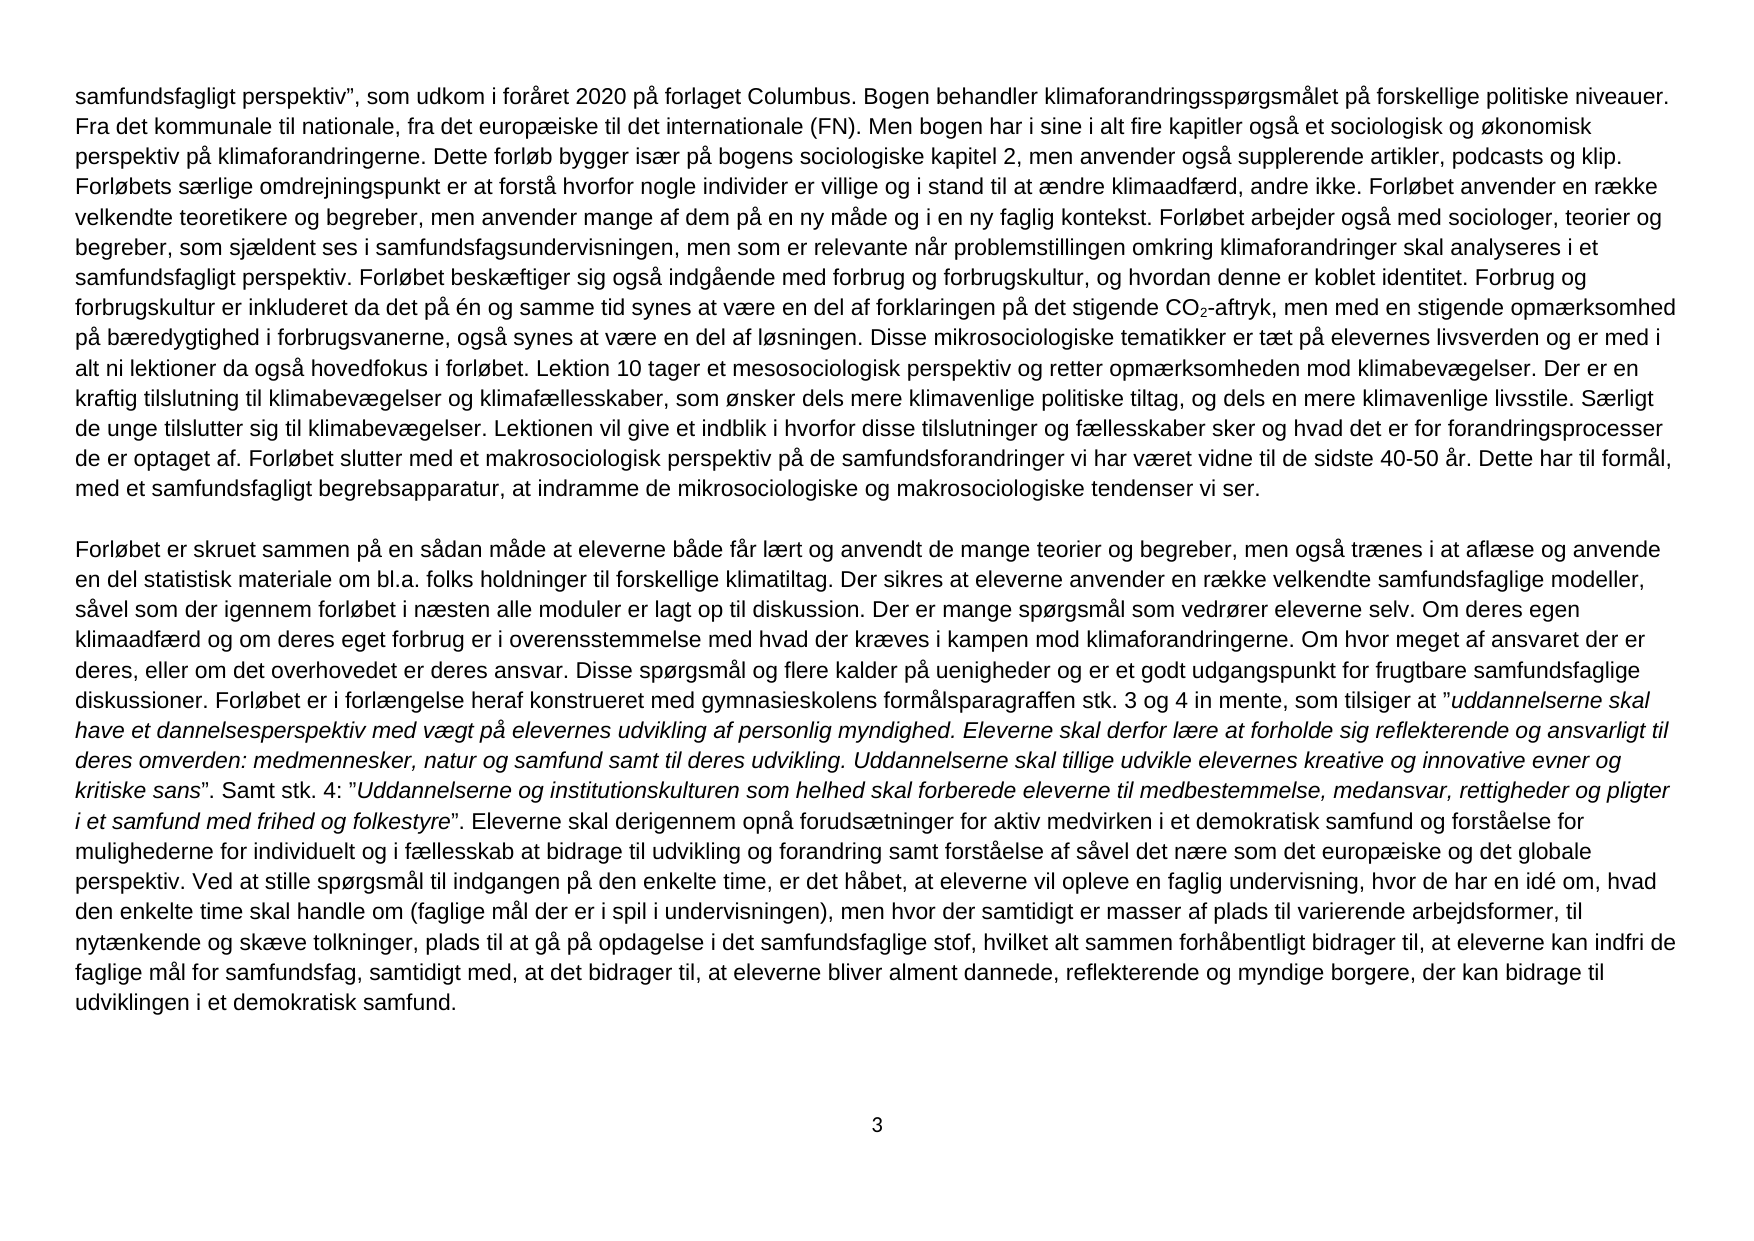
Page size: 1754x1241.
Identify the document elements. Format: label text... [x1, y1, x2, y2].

text Forløbet er skruet sammen på en sådan måde at eleverne både får lært og anvendt de mange teorier og begreber, men også trænes i at aflæse og anvende en del statistisk materiale om bl.a. folks holdninger til forskellige klimatiltag. Der sikres at eleverne anvender en række velkendte samfundsfaglige modeller, såvel som der igennem forløbet i næsten alle moduler er lagt op til diskussion. Der er mange spørgsmål som vedrører eleverne selv. Om deres egen klimaadfærd og om deres eget forbrug er i overensstemmelse med hvad der kræves i kampen mod klimaforandringerne. Om hvor meget af ansvaret der er deres, eller om det overhovedet er deres ansvar. Disse spørgsmål og flere kalder på uenigheder og er et godt udgangspunkt for frugtbare samfundsfaglige diskussioner. Forløbet er i forlængelse heraf konstrueret med gymnasieskolens formålsparagraffen stk. 3 og 4 in mente, som tilsiger at ”uddannelserne skal have et dannelsesperspektiv med vægt på elevernes udvikling af personlig myndighed. Eleverne skal derfor lære at forholde sig reflekterende og ansvarligt til deres omverden: medmennesker, natur og samfund samt til deres udvikling. Uddannelserne skal tillige udvikle elevernes kreative og innovative evner og kritiske sans”. Samt stk. 4: ”Uddannelserne og institutionskulturen som helhed skal forberede eleverne til medbestemmelse, medansvar, rettigheder og pligter i et samfund med frihed og folkestyre”. Eleverne skal derigennem opnå forudsætninger for aktiv medvirken i et demokratisk samfund og forståelse for mulighederne for individuelt og i fællesskab at bidrage til udvikling og forandring samt forståelse af såvel det nære som det europæiske og det globale perspektiv. Ved at stille spørgsmål til indgangen på den enkelte time, er det håbet, at eleverne vil opleve en faglig undervisning, hvor de har en idé om, hvad den enkelte time skal handle om (faglige mål der er i spil i undervisningen), men hvor der samtidigt er masser af plads til varierende arbejdsformer, til nytænkende og skæve tolkninger, plads til at gå på opdagelse i det samfundsfaglige stof, hvilket alt sammen forhåbentligt bidrager til, at eleverne kan indfri de faglige mål for samfundsfag, samtidigt med, at det bidrager til, at eleverne bliver alment dannede, reflekterende og myndige borgere, der kan bidrage til udviklingen i et demokratisk samfund. [75, 536, 1679, 1015]
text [75, 83, 1679, 502]
